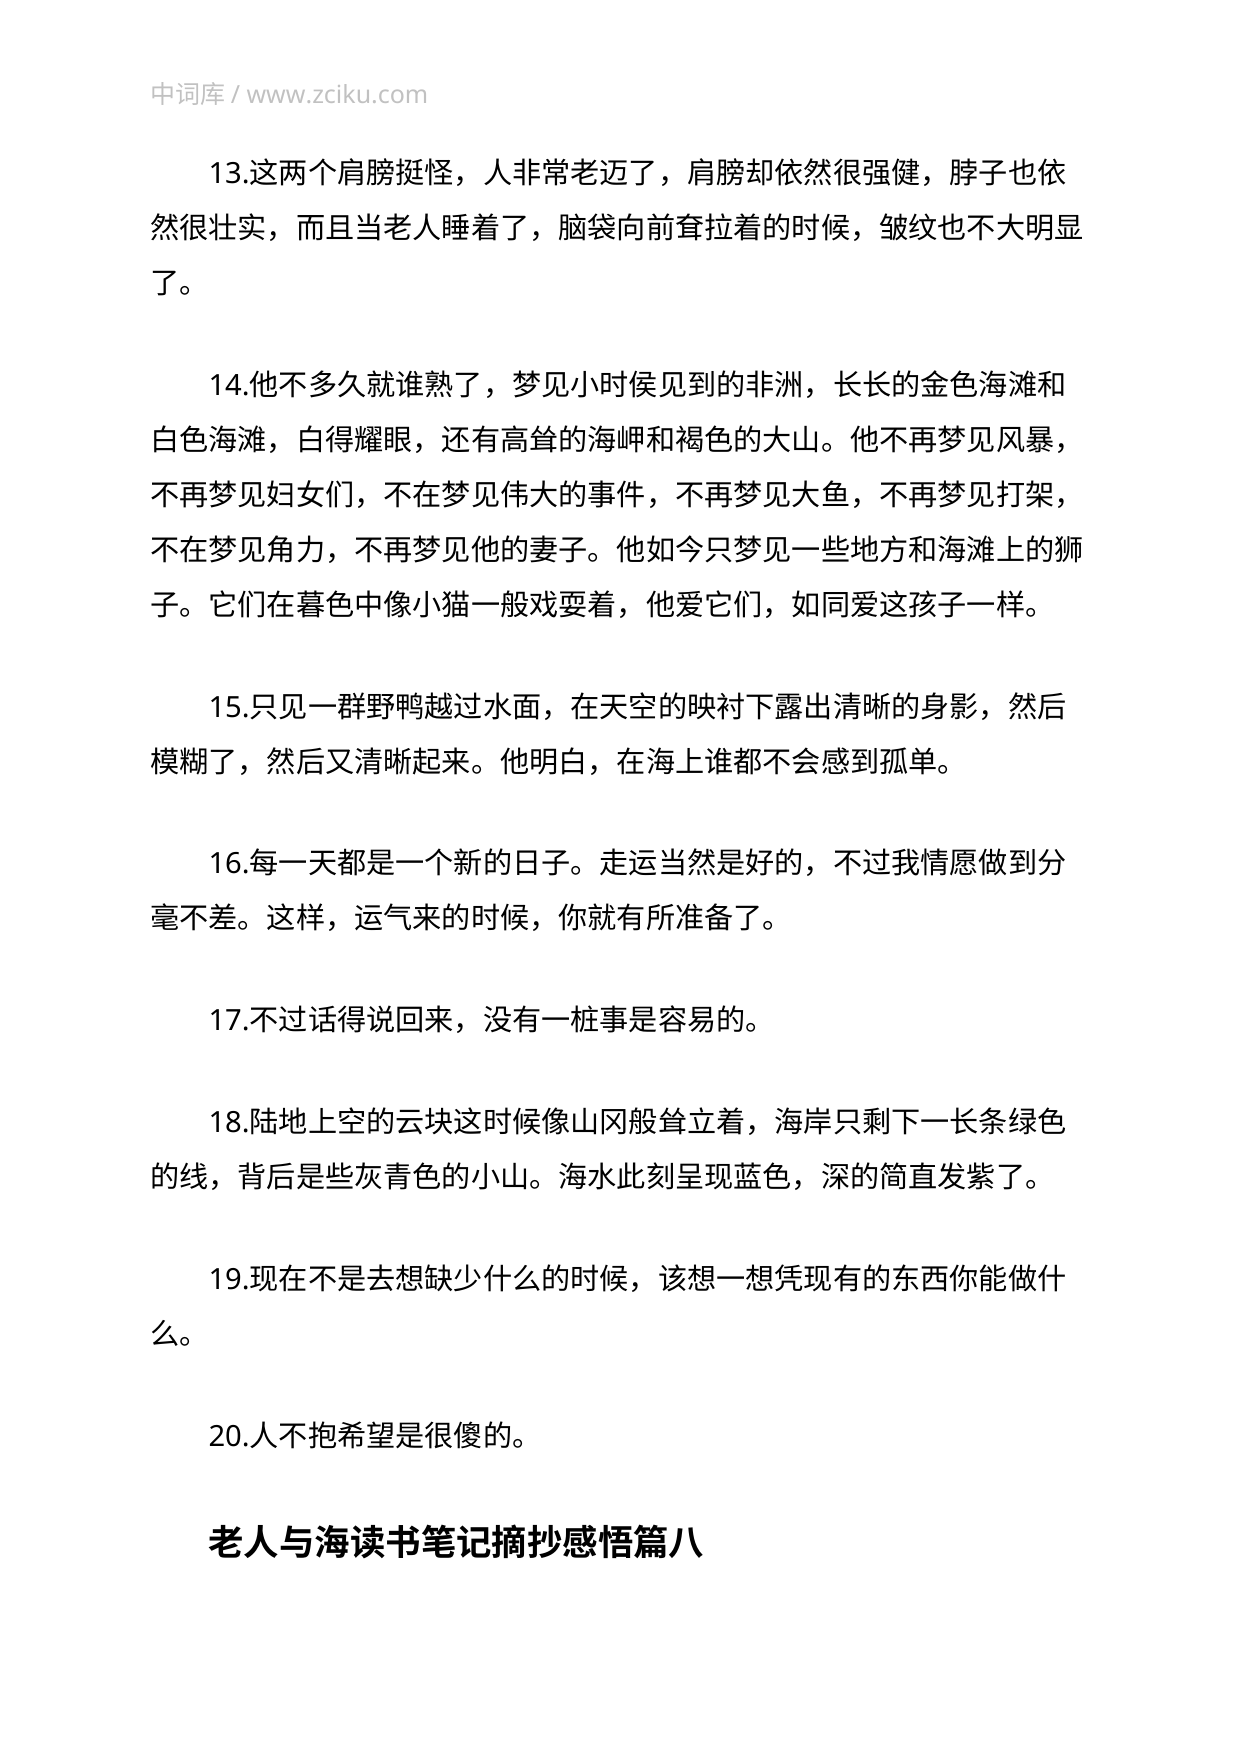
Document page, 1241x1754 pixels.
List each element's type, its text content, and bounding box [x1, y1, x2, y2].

text 13.这两个肩膀挺怪，人非常老迈了，肩膀却依然很强健，脖子也依然很壮实，而且当老人睡着了，脑袋向前耷拉着的时候，皱纹也不大明显了。 [150, 150, 1090, 302]
text 19.现在不是去想缺少什么的时候，该想一想凭现有的东西你能做什么。 [150, 1255, 1090, 1353]
text 14.他不多久就谁熟了，梦见小时侯见到的非洲，长长的金色海滩和白色海滩，白得耀眼，还有高耸的海岬和褐色的大山。他不再梦见风暴，不再梦见妇女们，不在梦见伟大的事件，不再梦见大鱼，不再梦见打架，不在梦见角力，不再梦见他的妻子。他如今只梦见一些地方和海滩上的狮子。它们在暮色中像小猫一般戏耍着，他爱它们，如同爱这孩子一样。 [150, 362, 1090, 624]
text 17.不过话得说回来，没有一桩事是容易的。 [150, 997, 1090, 1039]
text 老人与海读书笔记摘抄感悟篇八 [150, 1514, 1090, 1565]
text 20.人不抱希望是很傻的。 [150, 1412, 1090, 1454]
text 16.每一天都是一个新的日子。走运当然是好的，不过我情愿做到分毫不差。这样，运气来的时候，你就有所准备了。 [150, 840, 1090, 937]
text 18.陆地上空的云块这时候像山冈般耸立着，海岸只剩下一长条绿色的线，背后是些灰青色的小山。海水此刻呈现蓝色，深的简直发紫了。 [150, 1099, 1090, 1196]
text 15.只见一群野鸭越过水面，在天空的映衬下露出清晰的身影，然后模糊了，然后又清晰起来。他明白，在海上谁都不会感到孤单。 [150, 683, 1090, 780]
